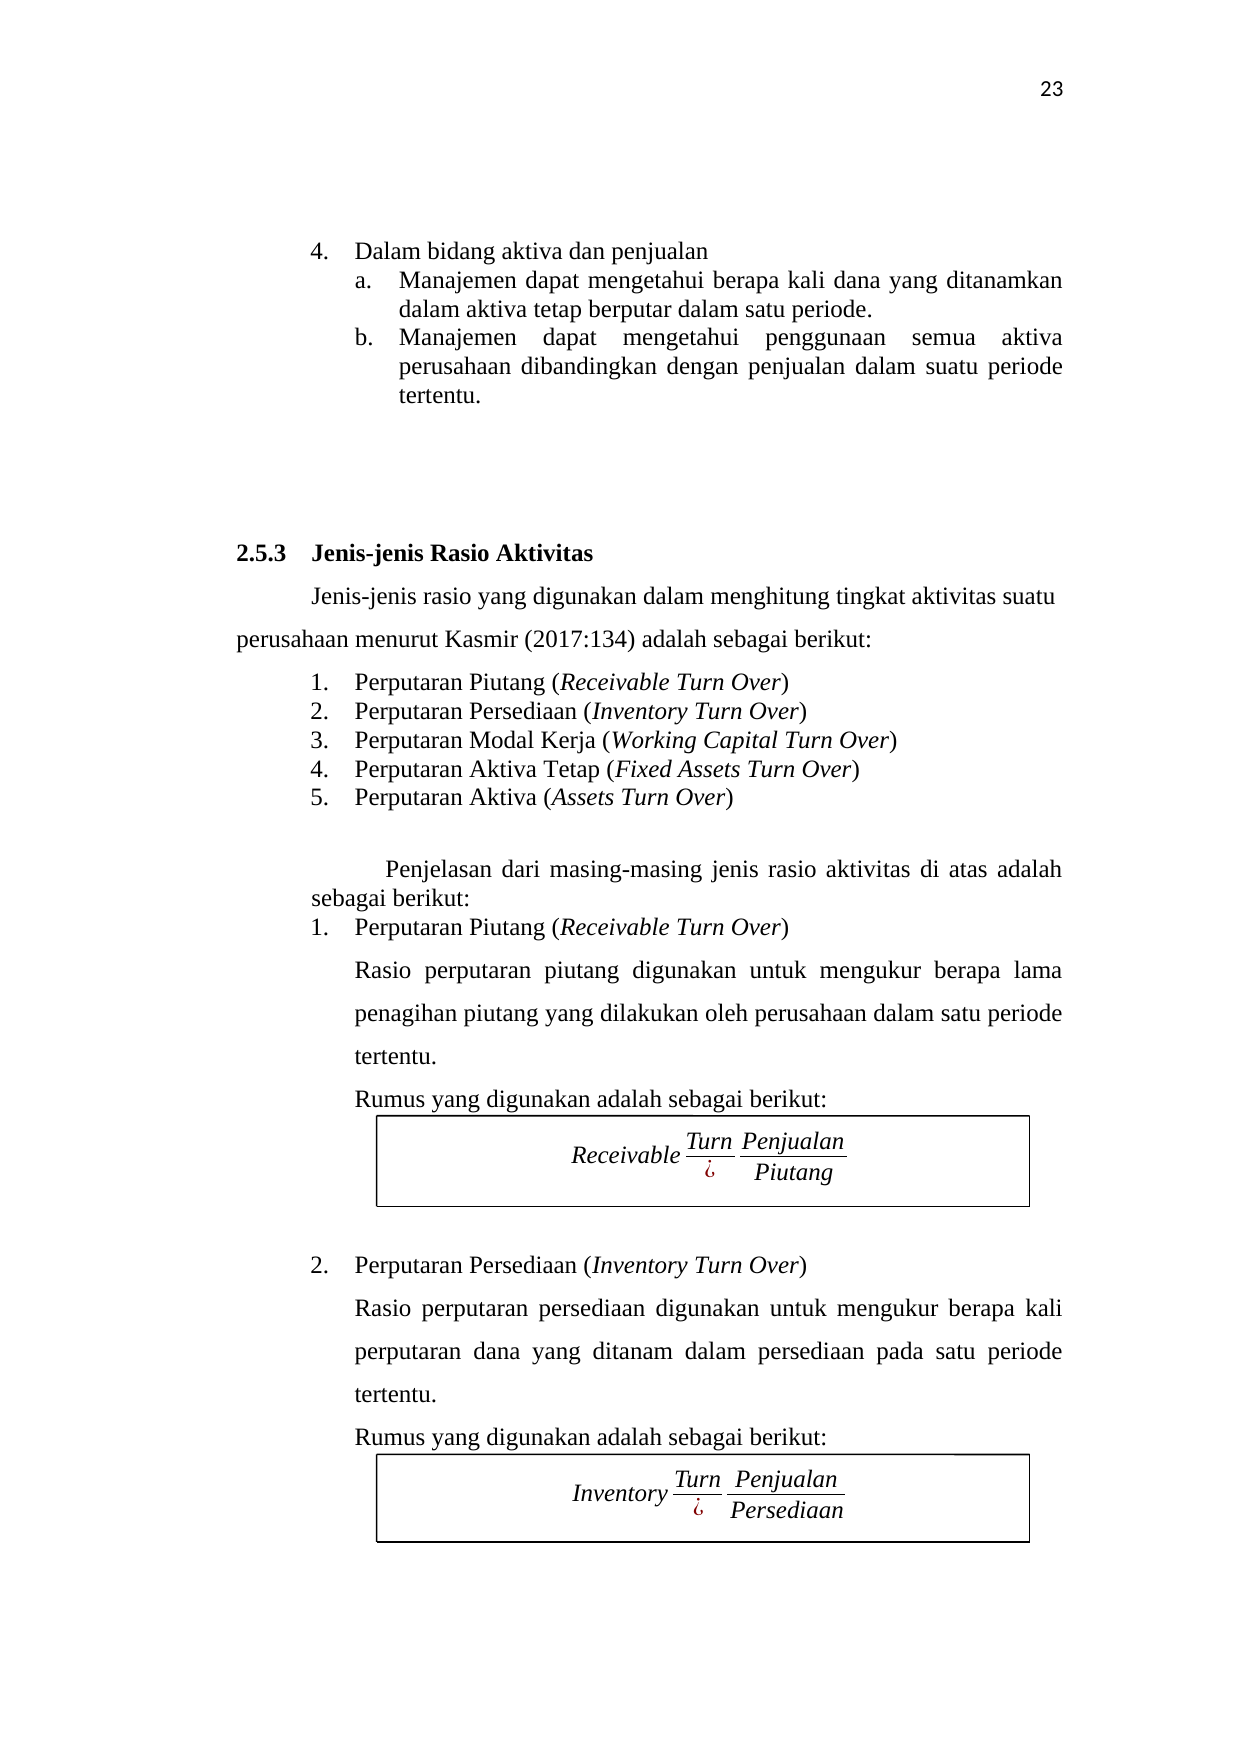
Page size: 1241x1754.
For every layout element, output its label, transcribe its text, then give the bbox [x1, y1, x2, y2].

list Perputaran Aktiva Tetap (Fixed Assets Turn Over) [310, 754, 1063, 782]
list Rasio perputaran piutang digunakan untuk mengukur berapa lama penagihan piutang yang dilakukan oleh perusahaan dalam satu periode tertentu. [354, 955, 1063, 1070]
list Jenis-jenis rasio yang digunakan dalam menghitung tingkat aktivitas suatu perusahaan menurut Kasmir (2017:134) adalah sebagai berikut: [236, 581, 1063, 653]
list Dalam bidang aktiva dan penjualan [310, 236, 1063, 265]
list Rumus yang digunakan adalah sebagai berikut: [354, 1422, 1063, 1451]
list Perputaran Aktiva (Assets Turn Over) [310, 782, 1063, 811]
list Perputaran Piutang (Receivable Turn Over) [310, 912, 1063, 941]
text Penjelasan dari masing-masing jenis rasio aktivitas di atas adalah sebagai berikut: [311, 854, 1063, 912]
list Manajemen dapat mengetahui penggunaan semua aktiva perusahaan dibandingkan dengan penjualan dalam suatu periode tertentu. [354, 322, 1063, 409]
list Rasio perputaran persediaan digunakan untuk mengukur berapa kali perputaran dana yang ditanam dalam persediaan pada satu periode tertentu. [354, 1293, 1063, 1408]
list Perputaran Modal Kerja (Working Capital Turn Over) [310, 725, 1063, 754]
list Perputaran Persediaan (Inventory Turn Over) [310, 696, 1063, 725]
list Perputaran Piutang (Receivable Turn Over) [310, 667, 1063, 696]
list Perputaran Persediaan (Inventory Turn Over) [310, 1250, 1063, 1279]
list Jenis-jenis Rasio Aktivitas [236, 538, 1063, 567]
list Manajemen dapat mengetahui berapa kali dana yang ditanamkan dalam aktiva tetap berputar dalam satu periode. [354, 265, 1063, 322]
list Rumus yang digunakan adalah sebagai berikut: [354, 1084, 1063, 1113]
